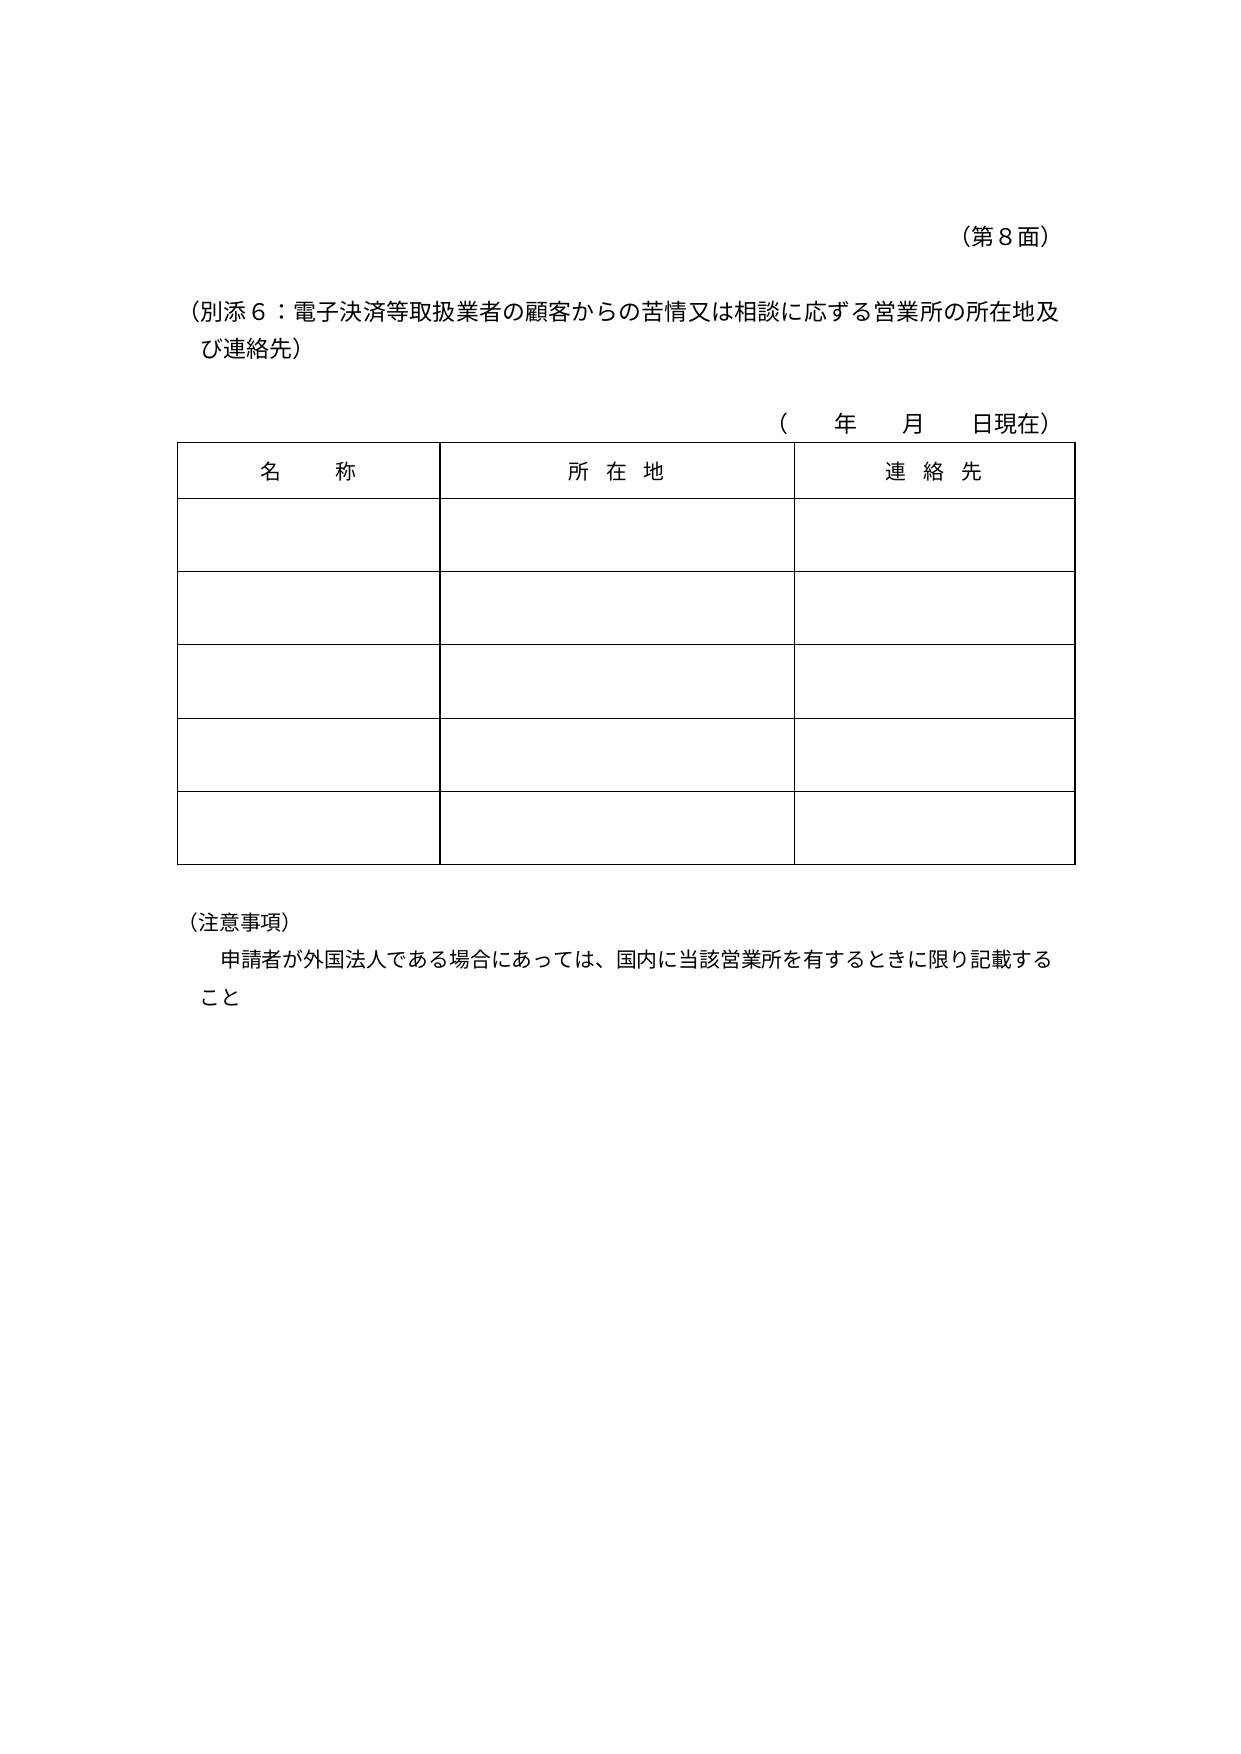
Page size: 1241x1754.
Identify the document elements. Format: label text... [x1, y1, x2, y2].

text （第８面） [177, 217, 1063, 254]
table_header 名 称 [178, 443, 439, 498]
text （ 年 月 日現在） [177, 404, 1063, 442]
text （注意事項） [177, 902, 1063, 940]
table_cell [178, 719, 439, 791]
table_cell [795, 645, 1074, 717]
table_cell [441, 572, 794, 644]
table_cell [441, 792, 794, 864]
table_cell [441, 645, 794, 717]
text （別添６：電子決済等取扱業者の顧客からの苦情又は相談に応ずる営業所の所在地及び連絡先） [177, 292, 1063, 367]
table_cell [441, 719, 794, 791]
table_cell [178, 572, 439, 644]
table_cell [795, 719, 1074, 791]
table_cell [795, 792, 1074, 864]
table_cell [795, 572, 1074, 644]
table_cell [441, 499, 794, 571]
text 申請者が外国法人である場合にあっては、国内に当該営業所を有するときに限り記載すること [199, 940, 1063, 1015]
table_cell [178, 645, 439, 717]
table_cell [178, 792, 439, 864]
table_cell [795, 499, 1074, 571]
table_cell [178, 499, 439, 571]
table_header 連 絡 先 [795, 443, 1074, 498]
table_header 所 在 地 [441, 443, 794, 498]
